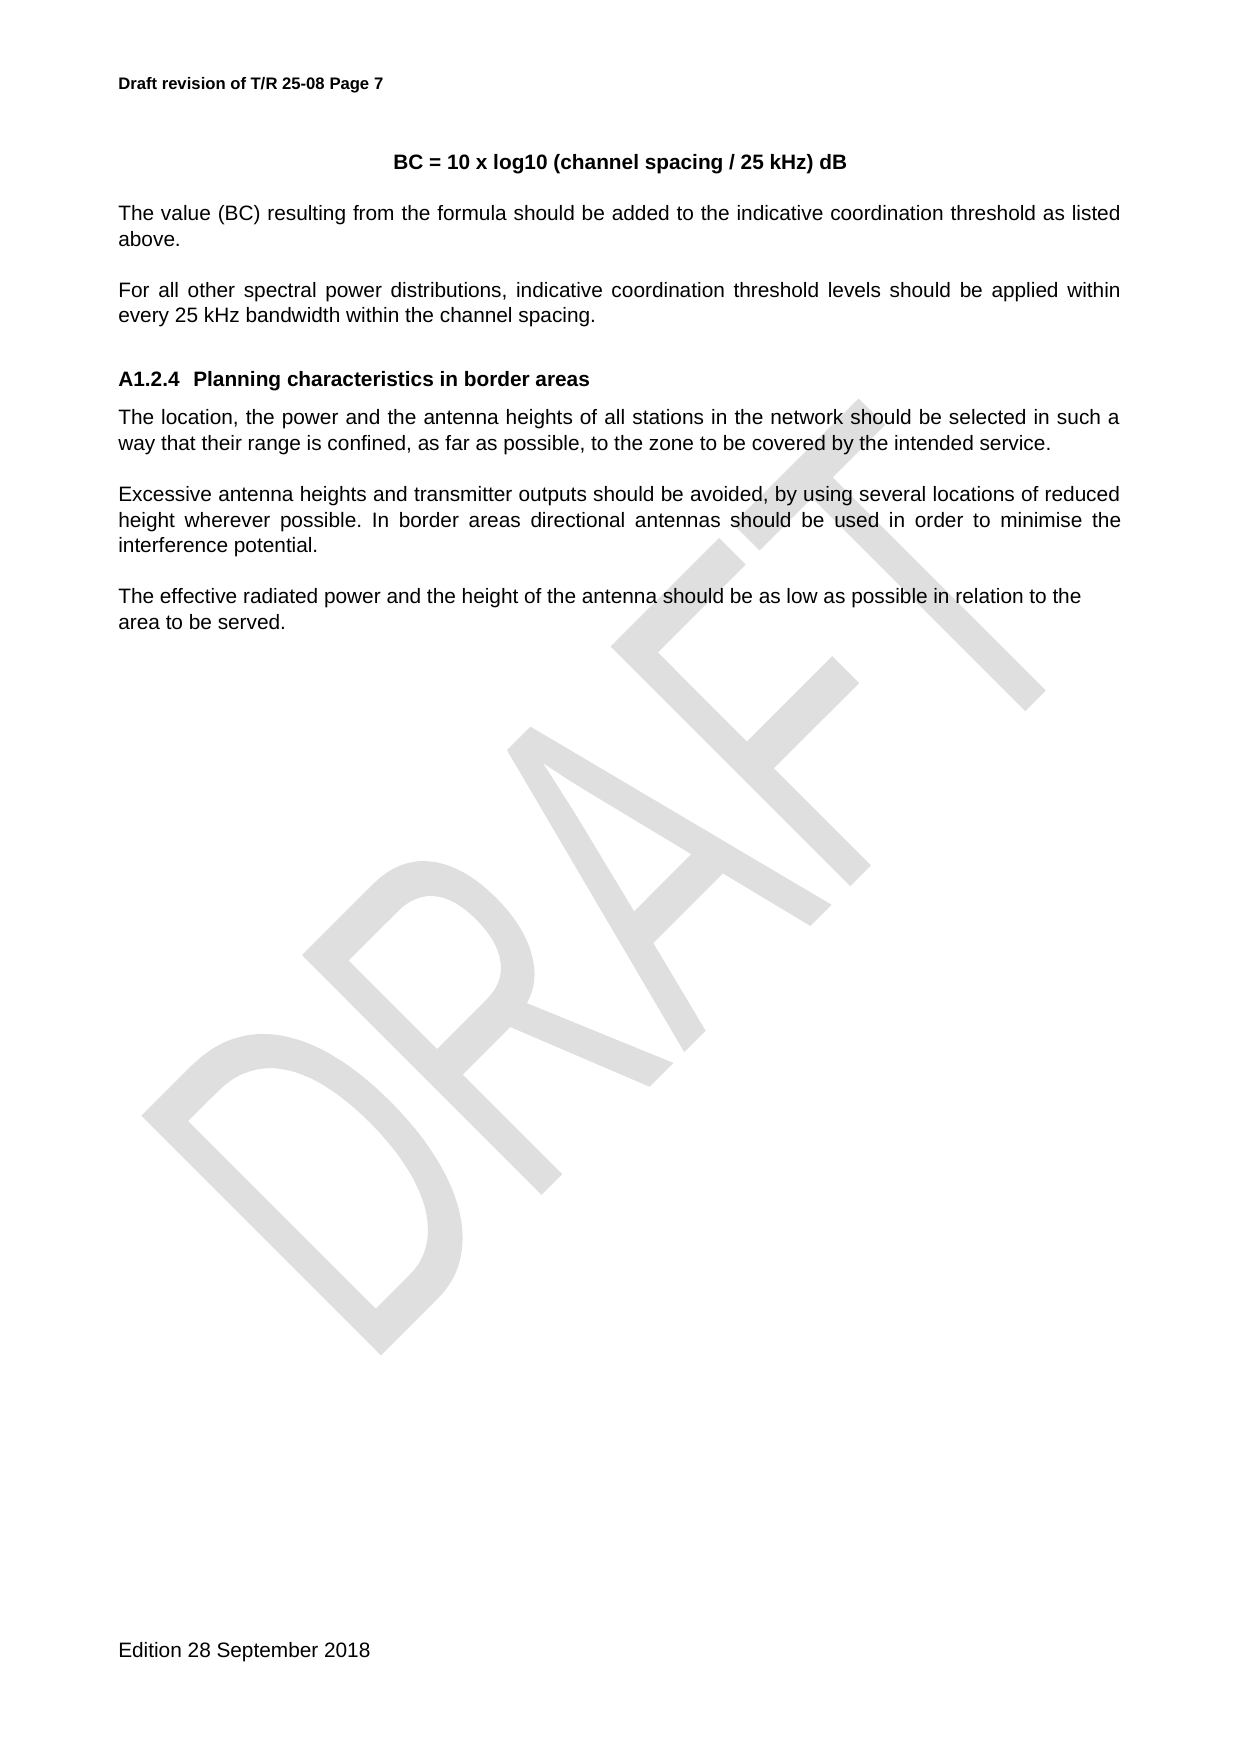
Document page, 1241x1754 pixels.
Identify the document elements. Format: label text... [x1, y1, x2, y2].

text The effective radiated power and the height of the antenna should be as low as possible in relation to the area to be served. [118, 584, 1122, 634]
text The location, the power and the antenna heights of all stations in the network should be selected in such a way that their range is confined, as far as possible, to the zone to be covered by the intended service. [118, 405, 1122, 455]
text Excessive antenna heights and transmitter outputs should be avoided, by using several locations of reduced height wherever possible. In border areas directional antennas should be used in order to minimise the interference potential. [118, 482, 1122, 557]
text For all other spectral power distributions, indicative coordination threshold levels should be applied within every 25 kHz bandwidth within the channel spacing. [118, 277, 1122, 327]
text The value (BC) resulting from the formula should be added to the indicative coordination threshold as listed above. [118, 201, 1122, 251]
subtitle Planning characteristics in border areas [118, 367, 1122, 391]
text BC = 10 x log10 (channel spacing / 25 kHz) dB [118, 150, 1122, 174]
